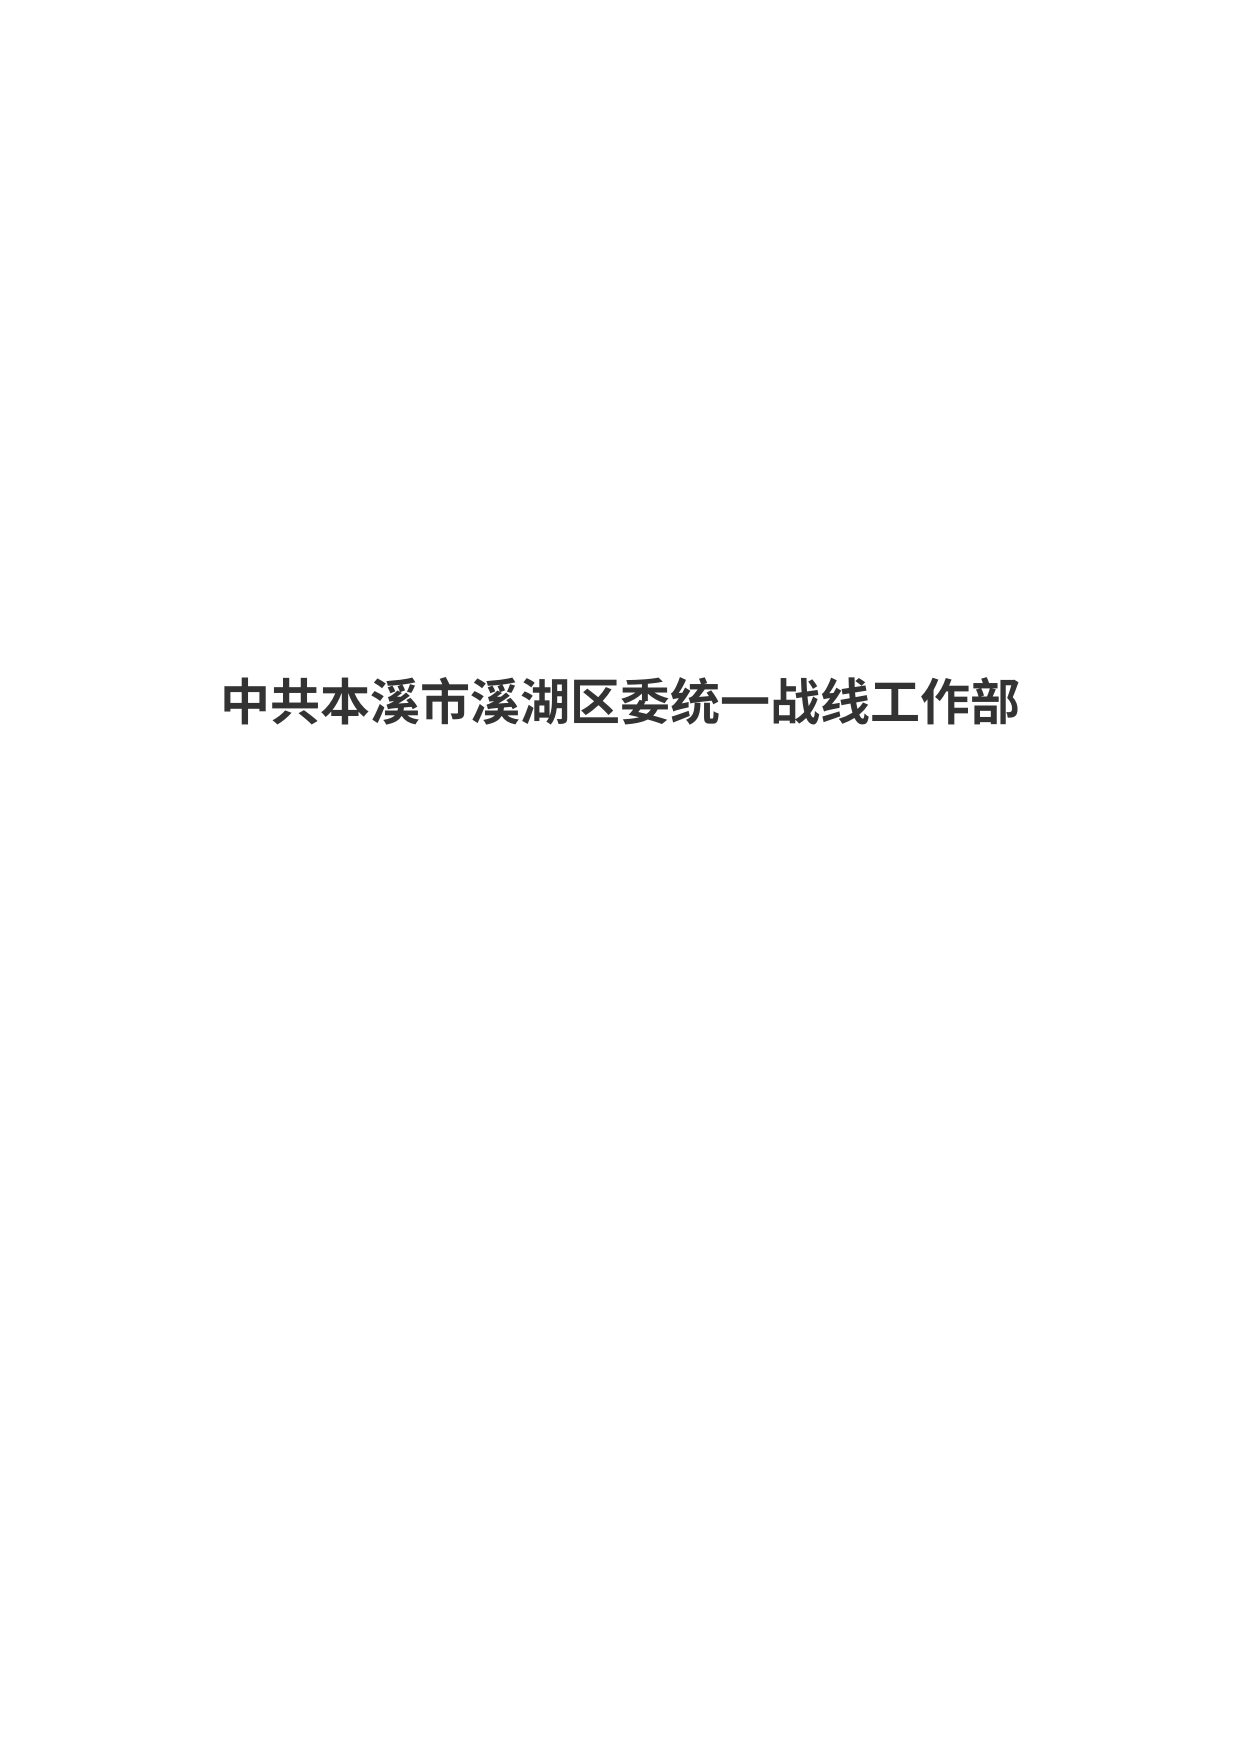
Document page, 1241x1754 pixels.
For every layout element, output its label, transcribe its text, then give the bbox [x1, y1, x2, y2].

text 中共本溪市溪湖区委统一战线工作部 [187, 649, 1053, 747]
